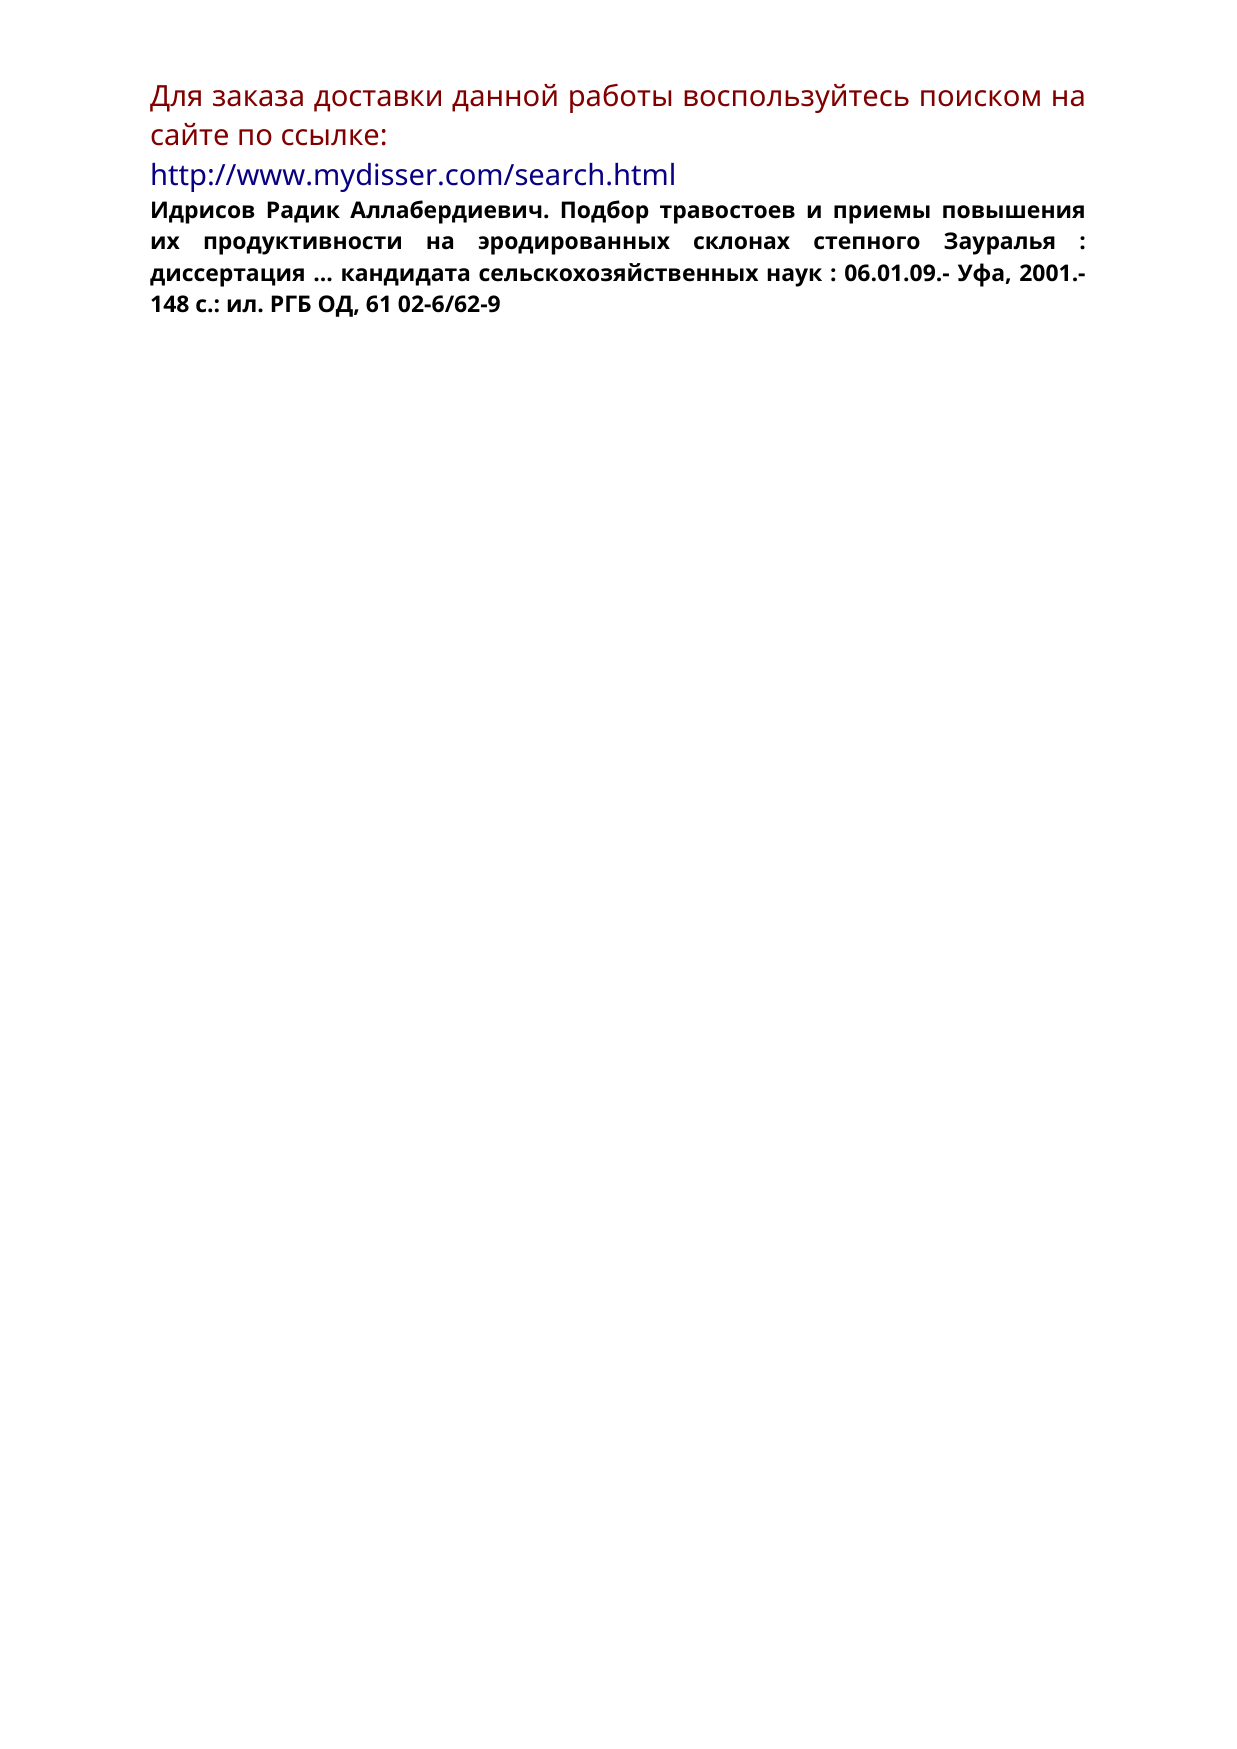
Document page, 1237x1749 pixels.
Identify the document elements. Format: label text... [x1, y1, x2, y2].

text Идрисов Радик Аллабердиевич. Подбор травостоев и приемы повышения их продуктивности на эродированных склонах степного Зауралья : диссертация ... кандидата сельскохозяйственных наук : 06.01.09.- Уфа, 2001.- 148 с.: ил. РГБ ОД, 61 02-6/62-9 [150, 194, 1086, 319]
